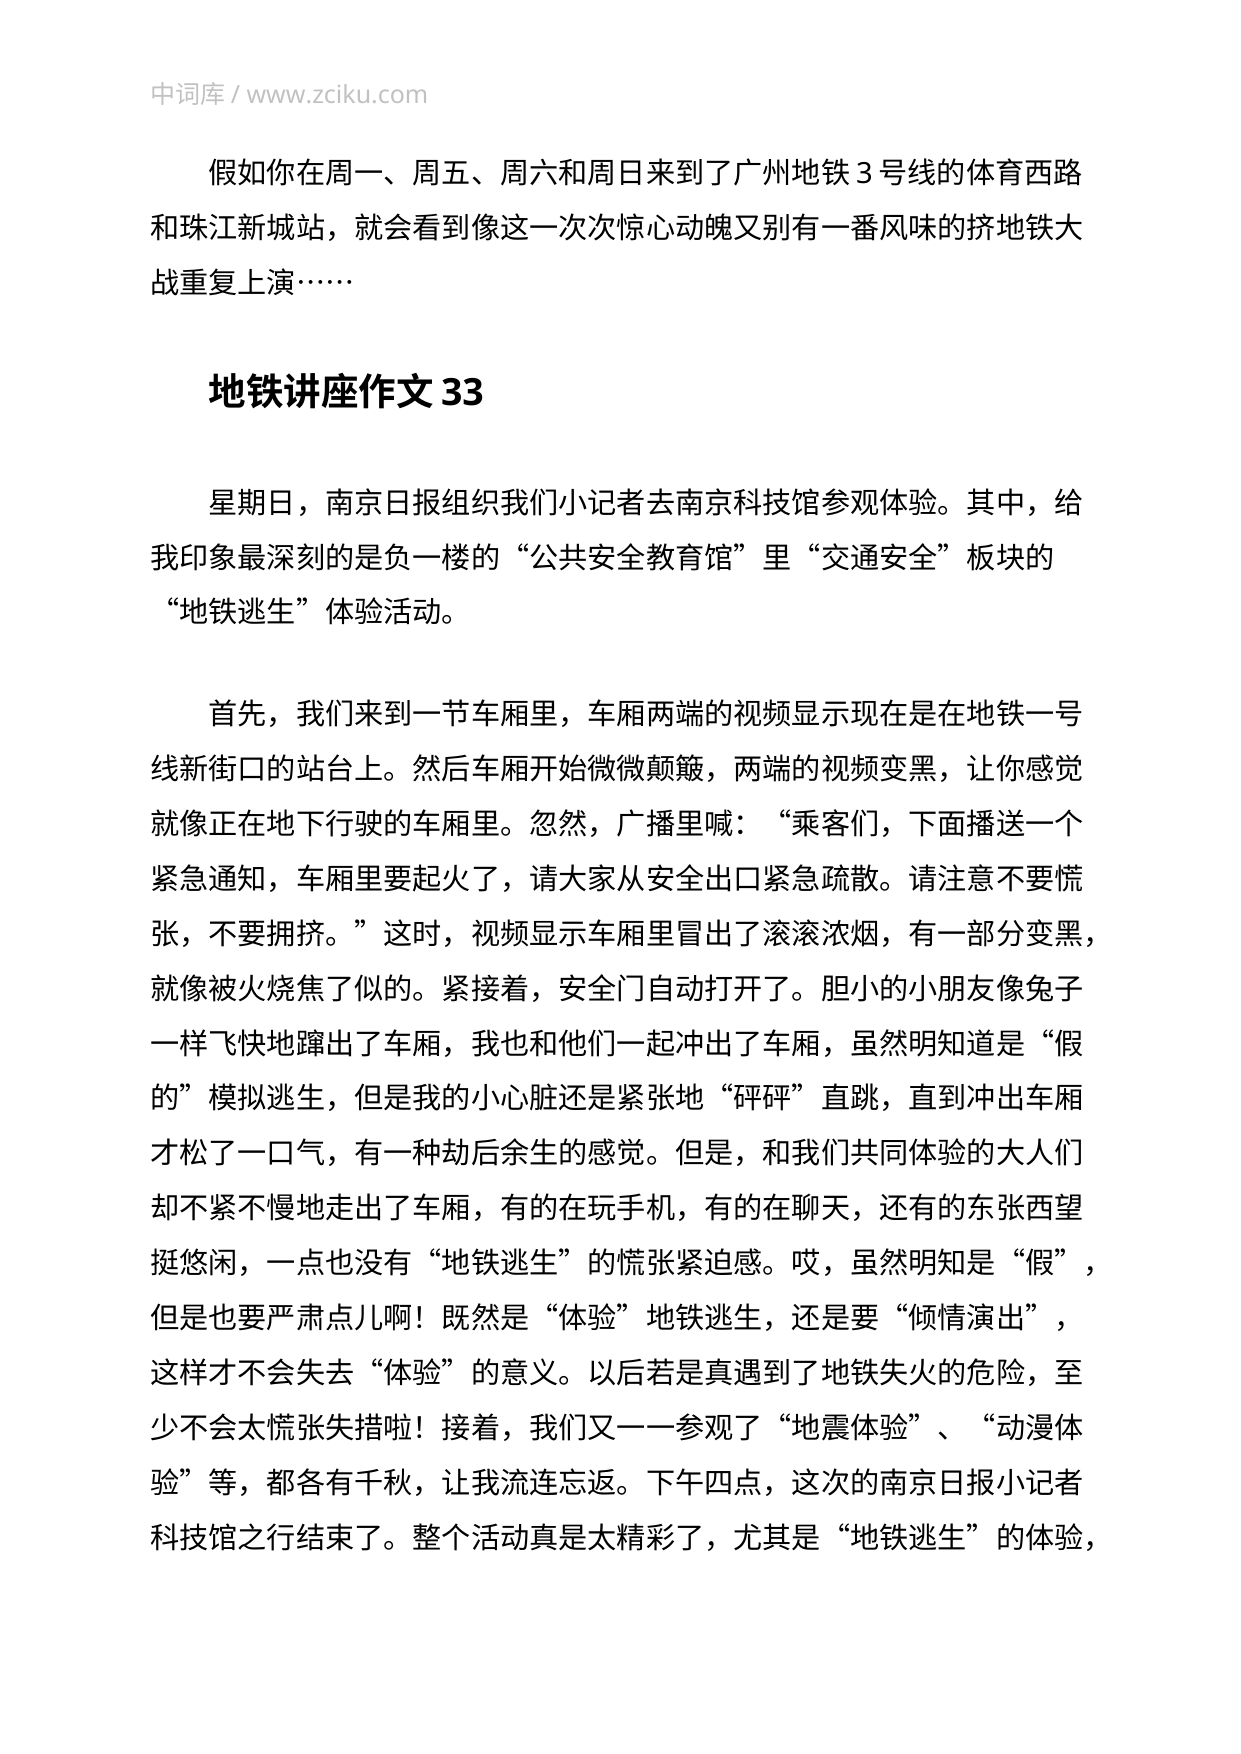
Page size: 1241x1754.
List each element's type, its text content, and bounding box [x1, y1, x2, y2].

text 星期日，南京日报组织我们小记者去南京科技馆参观体验。其中，给我印象最深刻的是负一楼的“公共安全教育馆”里“交通安全”板块的“地铁逃生”体验活动。 [150, 479, 1090, 631]
text 假如你在周一、周五、周六和周日来到了广州地铁3号线的体育西路和珠江新城站，就会看到像这一次次惊心动魄又别有一番风味的挤地铁大战重复上演…… [150, 150, 1090, 302]
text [150, 691, 1090, 1557]
text 地铁讲座作文33 [150, 362, 1090, 416]
